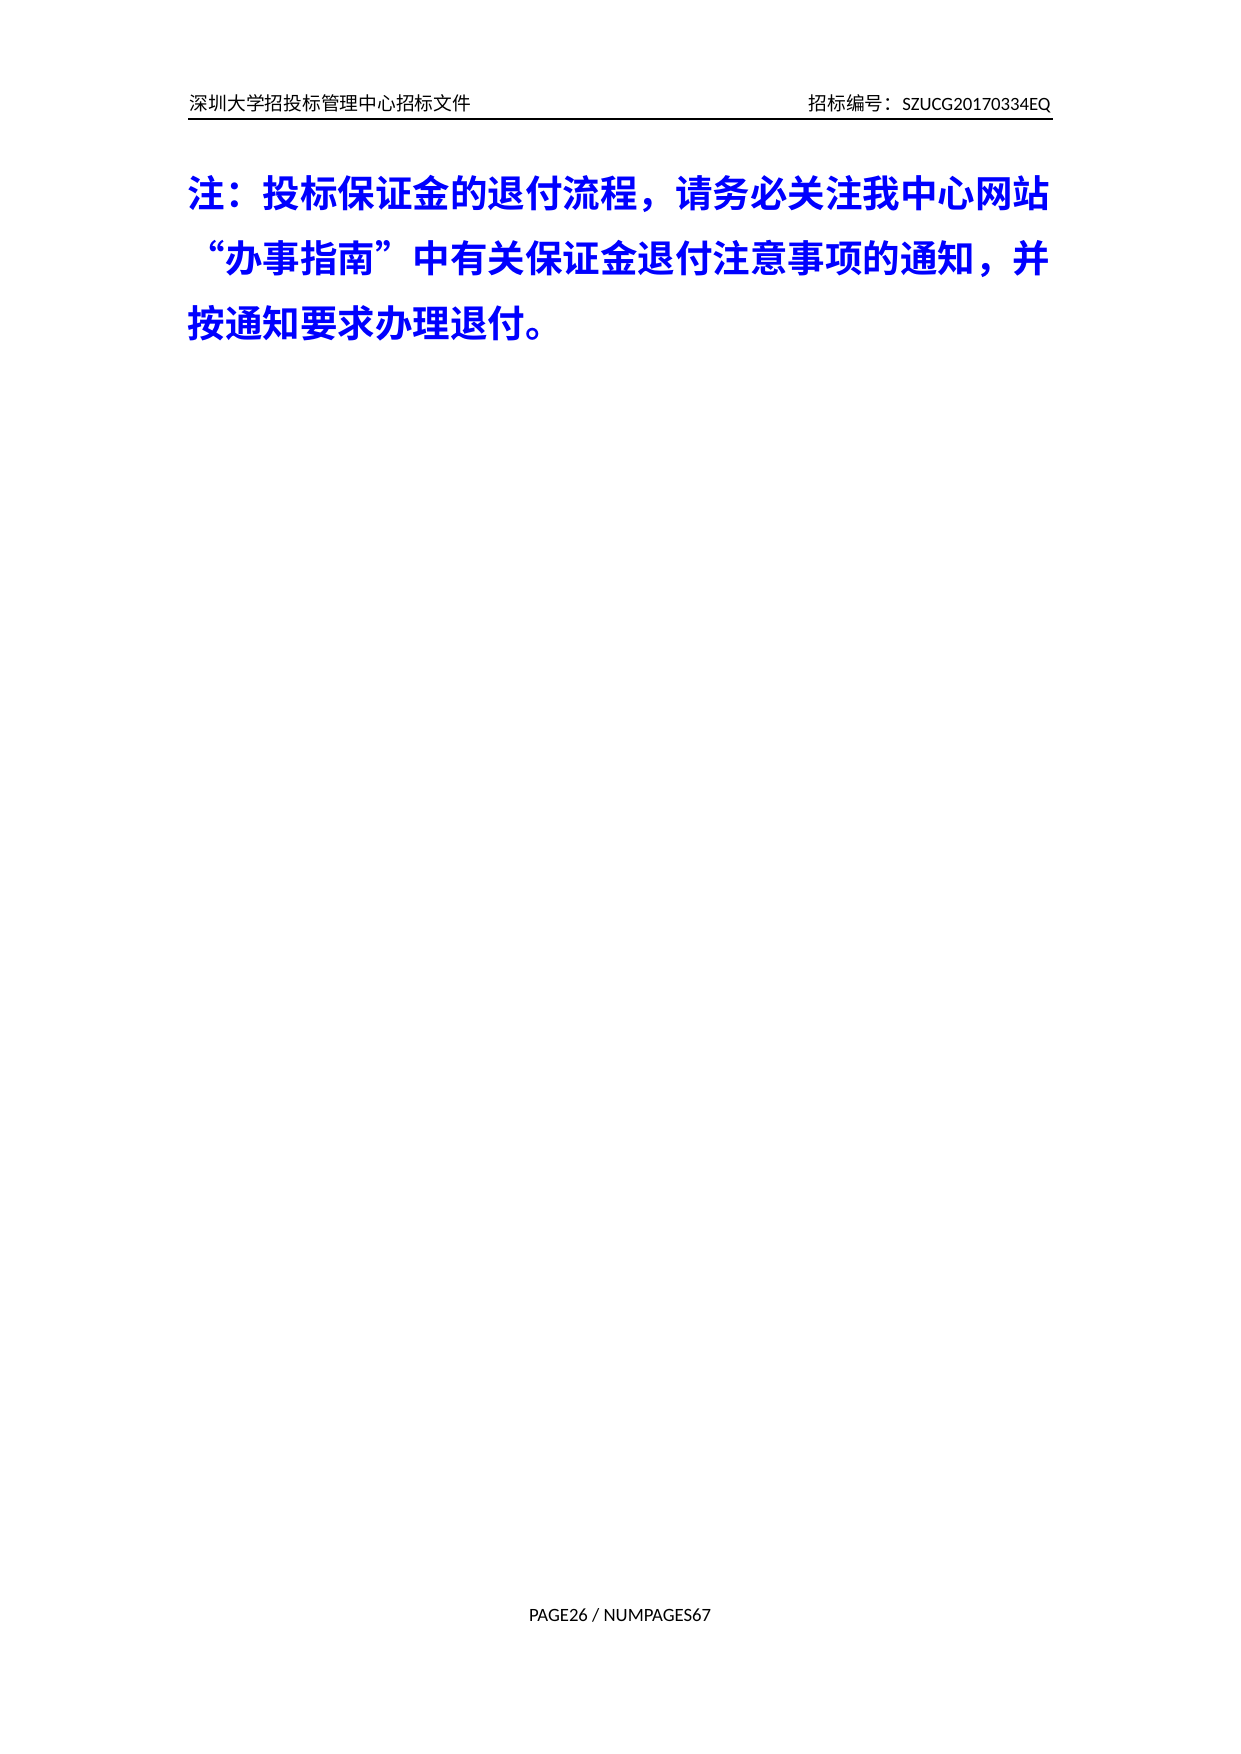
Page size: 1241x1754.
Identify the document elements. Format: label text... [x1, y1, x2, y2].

text 注：投标保证金的退付流程，请务必关注我中心网站“办事指南”中有关保证金退付注意事项的通知，并按通知要求办理退付。 [187, 158, 1053, 353]
